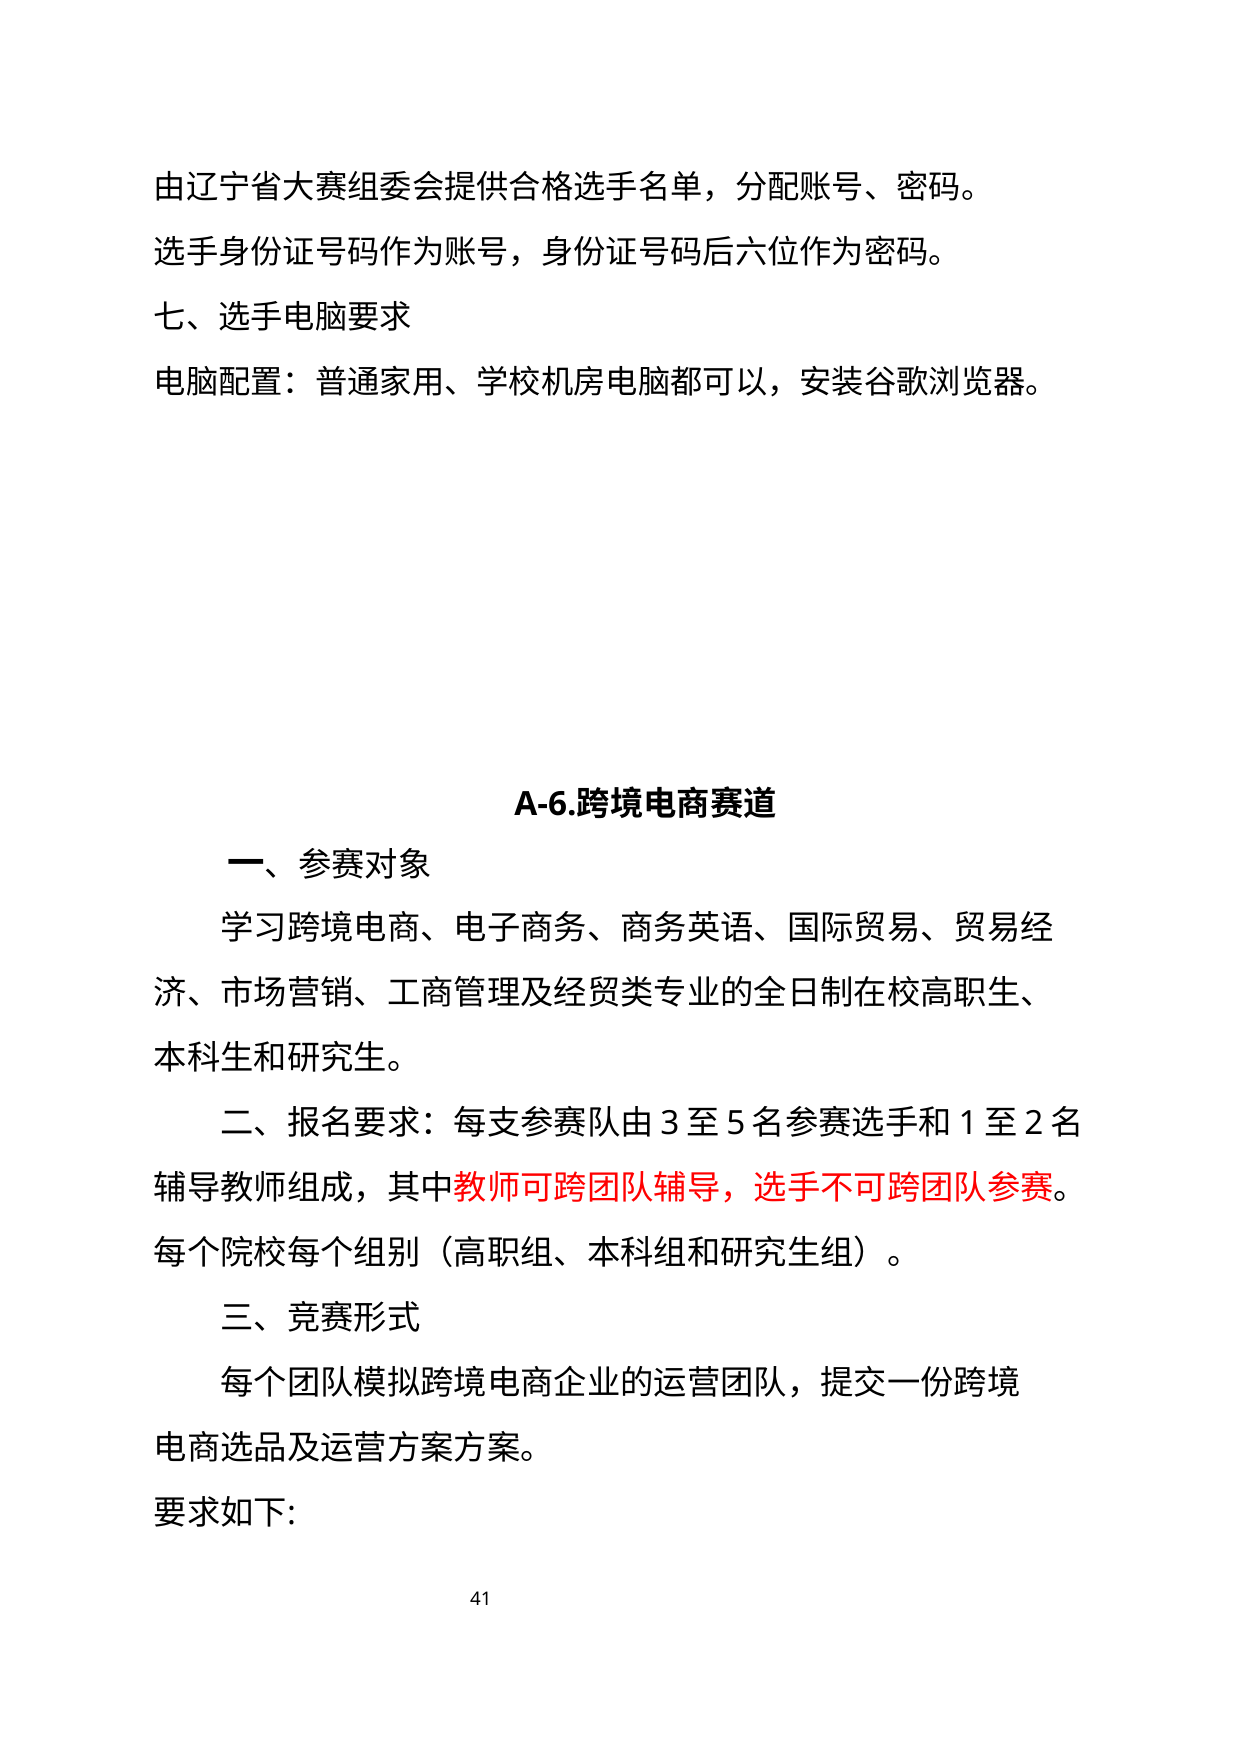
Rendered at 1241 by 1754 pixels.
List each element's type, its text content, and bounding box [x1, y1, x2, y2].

text 电脑配置：普通家用、学校机房电脑都可以，安装谷歌浏览器。 [153, 347, 1087, 412]
text 学习跨境电商、电子商务、商务英语、国际贸易、贸易经济、市场营销、工商管理及经贸类专业的全日制在校高职生、本科生和研究生。 [153, 892, 1087, 1087]
text 二、报名要求：每支参赛队由3至5名参赛选手和1至2名辅导教师组成，其中教师可跨团队辅导，选手不可跨团队参赛。每个院校每个组别（高职组、本科组和研究生组）。 [153, 1087, 1087, 1282]
text A-6.跨境电商赛道 [153, 769, 1087, 827]
text 要求如下: [153, 1477, 1087, 1542]
text 由辽宁省大赛组委会提供合格选手名单，分配账号、密码。 [153, 152, 1087, 217]
text 电商选品及运营方案方案。 [153, 1412, 1087, 1477]
text 选手身份证号码作为账号，身份证号码后六位作为密码。 [153, 217, 1087, 282]
text 每个团队模拟跨境电商企业的运营团队，提交一份跨境 [153, 1347, 1087, 1412]
text 一、参赛对象 [153, 827, 1087, 892]
text 七、选手电脑要求 [153, 282, 1087, 347]
text 三、竞赛形式 [153, 1282, 1087, 1347]
